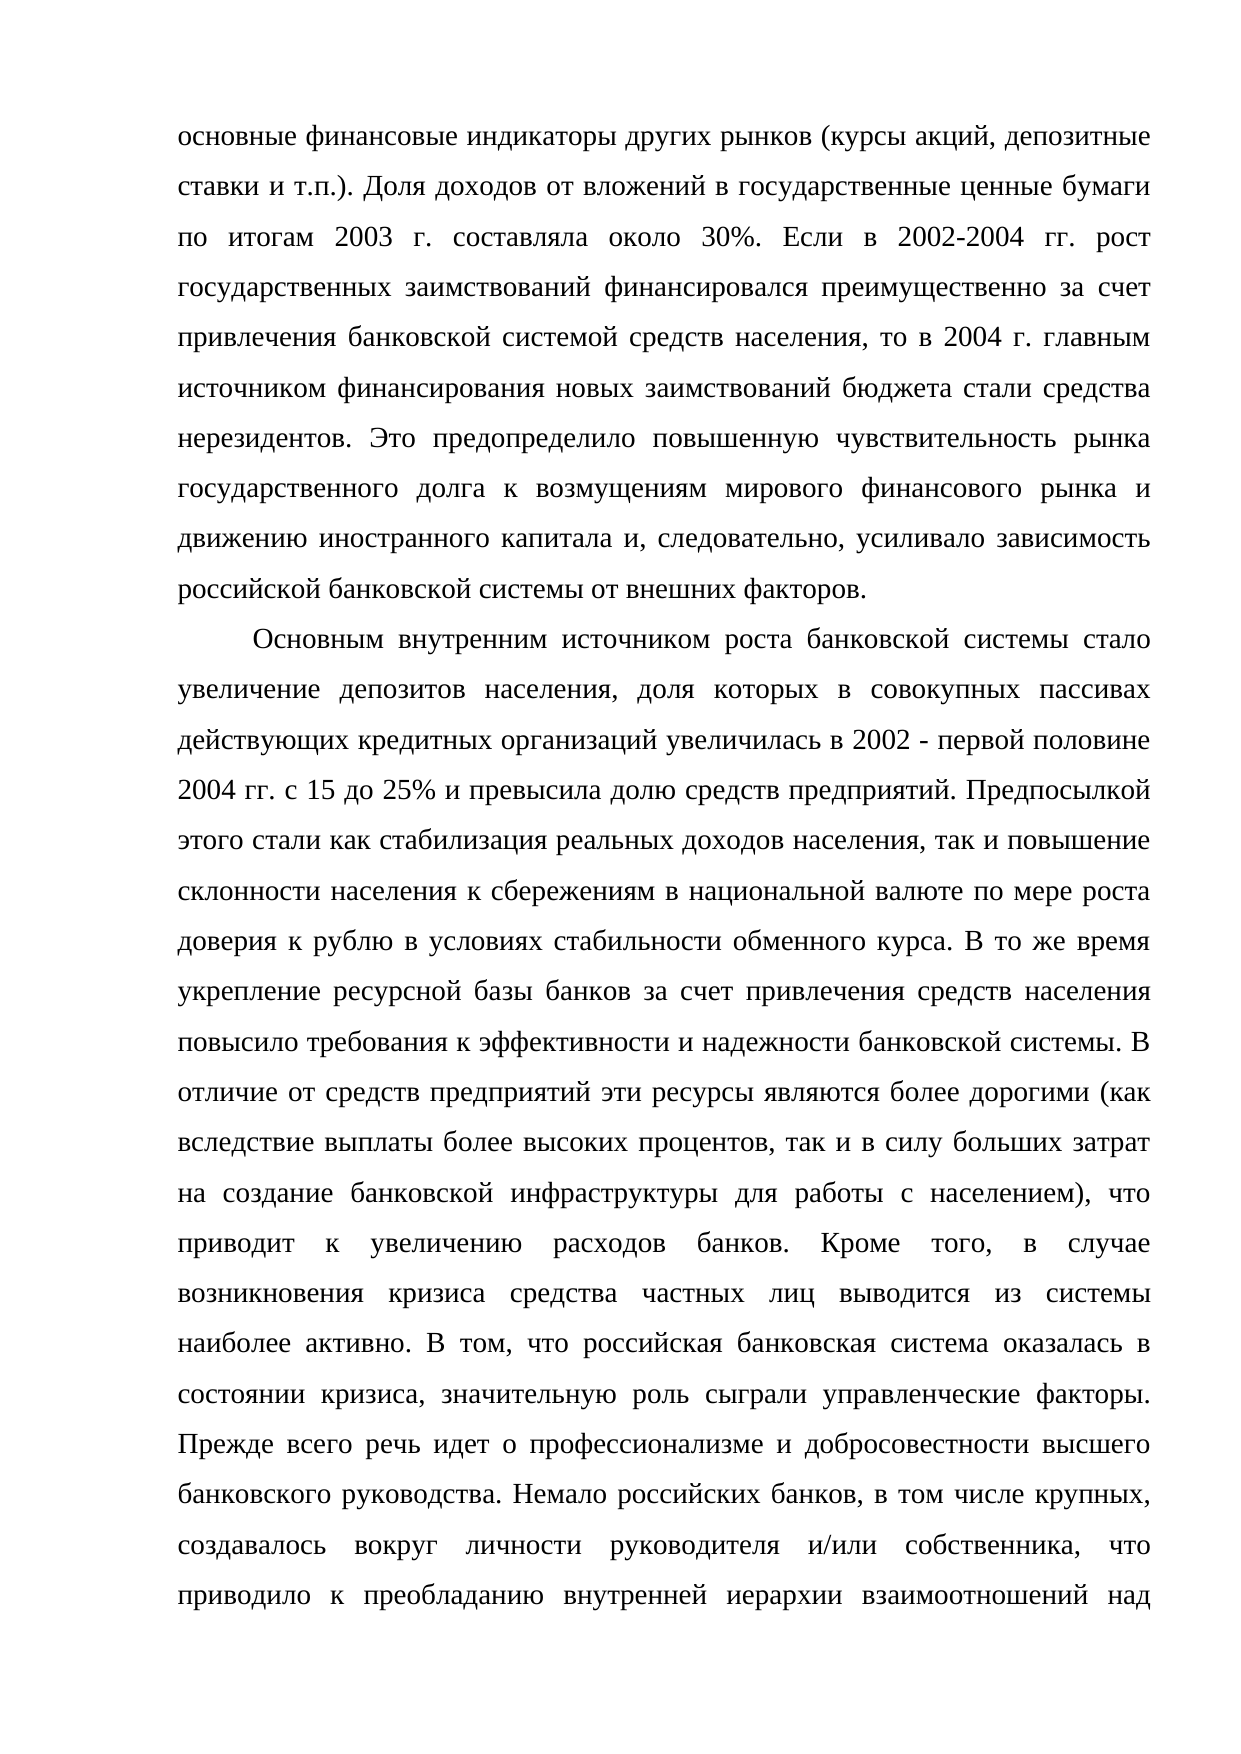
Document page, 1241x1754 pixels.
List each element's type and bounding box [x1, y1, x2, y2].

text [177, 118, 1152, 604]
text [177, 621, 1152, 1611]
